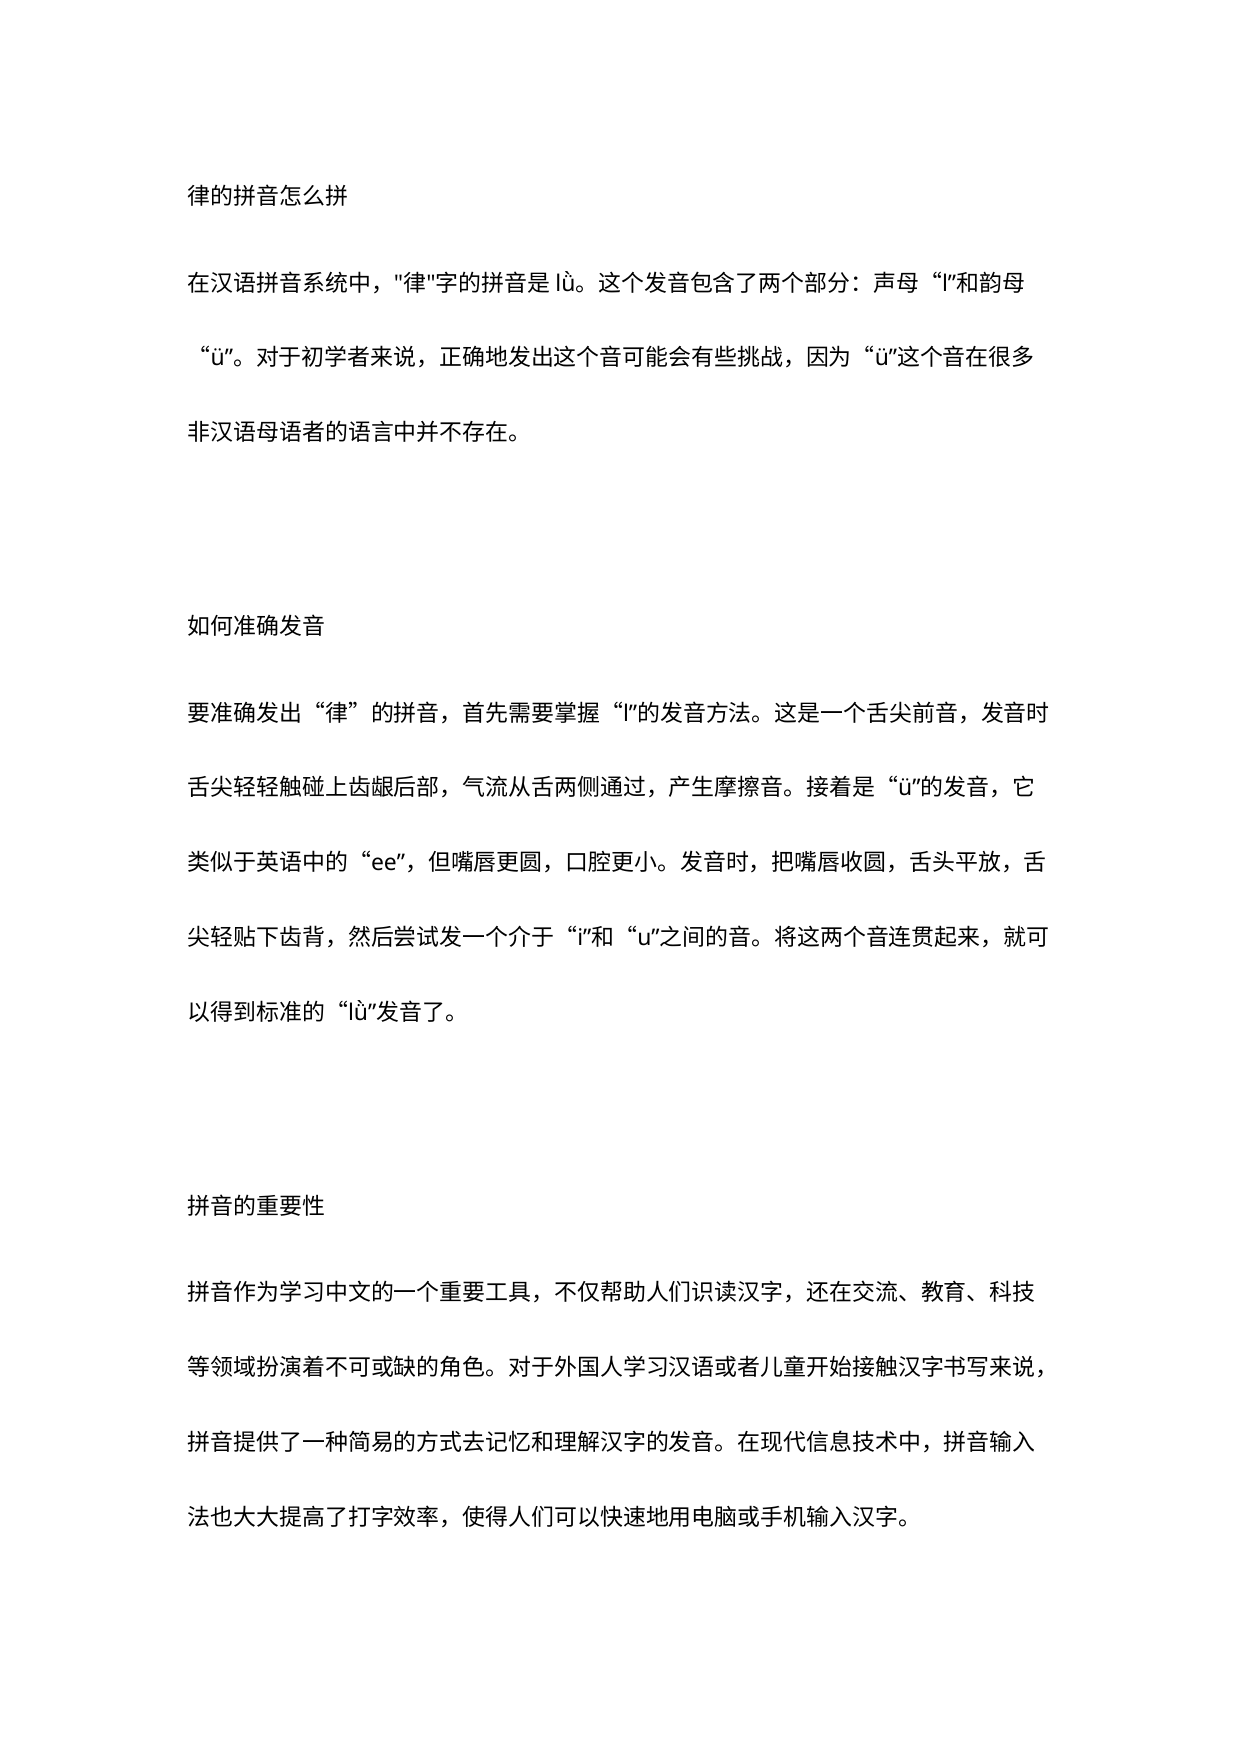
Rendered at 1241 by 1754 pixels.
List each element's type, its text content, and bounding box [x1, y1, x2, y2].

text 要准确发出“律”的拼音，首先需要掌握“l”的发音方法。这是一个舌尖前音，发音时舌尖轻轻触碰上齿龈后部，气流从舌两侧通过，产生摩擦音。接着是“ü”的发音，它类似于英语中的“ee”，但嘴唇更圆，口腔更小。发音时，把嘴唇收圆，舌头平放，舌尖轻贴下齿背，然后尝试发一个介于“i”和“u”之间的音。将这两个音连贯起来，就可以得到标准的“lǜ”发音了。 [187, 679, 1053, 1042]
text 在汉语拼音系统中，"律"字的拼音是 lǜ。这个发音包含了两个部分：声母“l”和韵母“ü”。对于初学者来说，正确地发出这个音可能会有些挑战，因为“ü”这个音在很多非汉语母语者的语言中并不存在。 [187, 248, 1053, 463]
text 律的拼音怎么拼 [187, 162, 1053, 227]
text 拼音作为学习中文的一个重要工具，不仅帮助人们识读汉字，还在交流、教育、科技等领域扮演着不可或缺的角色。对于外国人学习汉语或者儿童开始接触汉字书写来说，拼音提供了一种简易的方式去记忆和理解汉字的发音。在现代信息技术中，拼音输入法也大大提高了打字效率，使得人们可以快速地用电脑或手机输入汉字。 [187, 1258, 1053, 1547]
text 拼音的重要性 [187, 1172, 1053, 1237]
text 如何准确发音 [187, 592, 1053, 657]
